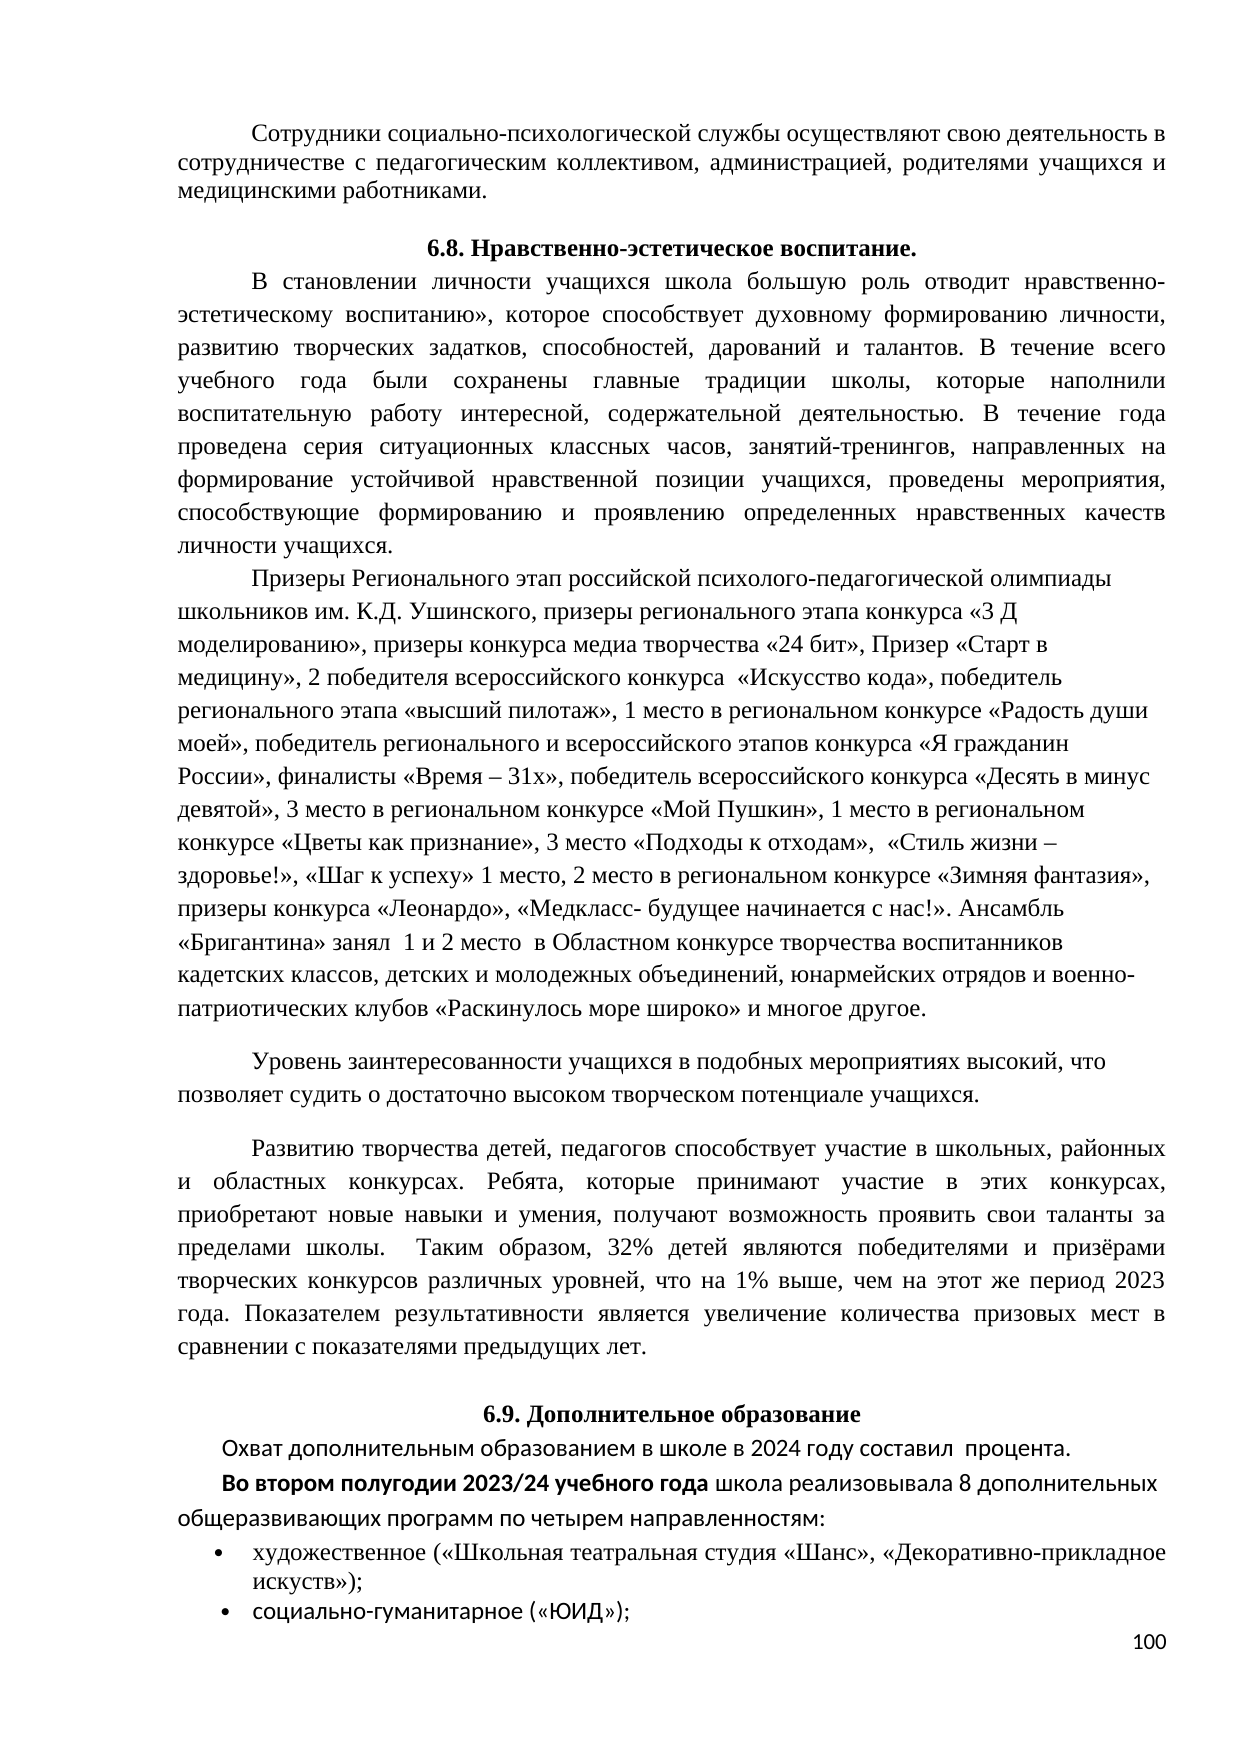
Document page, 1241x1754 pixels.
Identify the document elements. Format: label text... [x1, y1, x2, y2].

text Призеры Регионального этап российской психолого-педагогической олимпиады школьников им. К.Д. Ушинского, призеры регионального этапа конкурса «3 Д моделированию», призеры конкурса медиа творчества «24 бит», Призер «Старт в медицину», 2 победителя всероссийского конкурса «Искусство кода», победитель регионального этапа «высший пилотаж», 1 место в региональном конкурсе «Радость души моей», победитель регионального и всероссийского этапов конкурса «Я гражданин России», финалисты «Время – 31х», победитель всероссийского конкурса «Десять в минус девятой», 3 место в региональном конкурсе «Мой Пушкин», 1 место в региональном конкурсе «Цветы как признание», 3 место «Подходы к отходам», «Стиль жизни – здоровье!», «Шаг к успеху» 1 место, 2 место в региональном конкурсе «Зимняя фантазия», призеры конкурса «Леонардо», «Медкласс- будущее начинается с нас!». Ансамбль «Бригантина» занял 1 и 2 место в Областном конкурсе творчества воспитанников кадетских классов, детских и молодежных объединений, юнармейских отрядов и военно-патриотических клубов «Раскинулось море широко» и многое другое. [177, 563, 1167, 1021]
list социально-гуманитарное («ЮИД»); [177, 1595, 1148, 1626]
list художественное («Школьная театральная студия «Шанс», «Декоративно-прикладное искуств»); [215, 1537, 1167, 1595]
text 6.8. Нравственно-эстетическое воспитание. [177, 233, 1167, 262]
text Охват дополнительным образованием в школе в 2024 году составил процента. [177, 1432, 1167, 1463]
text Во втором полугодии 2023/24 учебного года школа реализовывала 8 дополнительных общеразвивающих программ по четырем направленностям: [177, 1467, 1167, 1533]
text Развитию творчества детей, педагогов способствует участие в школьных, районных и областных конкурсах. Ребята, которые принимают участие в этих конкурсах, приобретают новые навыки и умения, получают возможность проявить свои таланты за пределами школы. Таким образом, 32% детей являются победителями и призёрами творческих конкурсов различных уровней, что на 1% выше, чем на этот же период 2023 года. Показателем результативности является увеличение количества призовых мест в сравнении с показателями предыдущих лет. [177, 1133, 1167, 1360]
text 6.9. Дополнительное образование [177, 1399, 1167, 1428]
text Уровень заинтересованности учащихся в подобных мероприятиях высокий, что позволяет судить о достаточно высоком творческом потенциале учащихся. [177, 1046, 1167, 1108]
text В становлении личности учащихся школа большую роль отводит нравственно-эстетическому воспитанию», которое способствует духовному формированию личности, развитию творческих задатков, способностей, дарований и талантов. В течение всего учебного года были сохранены главные традиции школы, которые наполнили воспитательную работу интересной, содержательной деятельностью. В течение года проведена серия ситуационных классных часов, занятий-тренингов, направленных на формирование устойчивой нравственной позиции учащихся, проведены мероприятия, способствующие формированию и проявлению определенных нравственных качеств личности учащихся. [177, 266, 1167, 559]
text Сотрудники социально-психологической службы осуществляют свою деятельность в сотрудничестве с педагогическим коллективом, администрацией, родителями учащихся и медицинскими работниками. [177, 118, 1167, 204]
